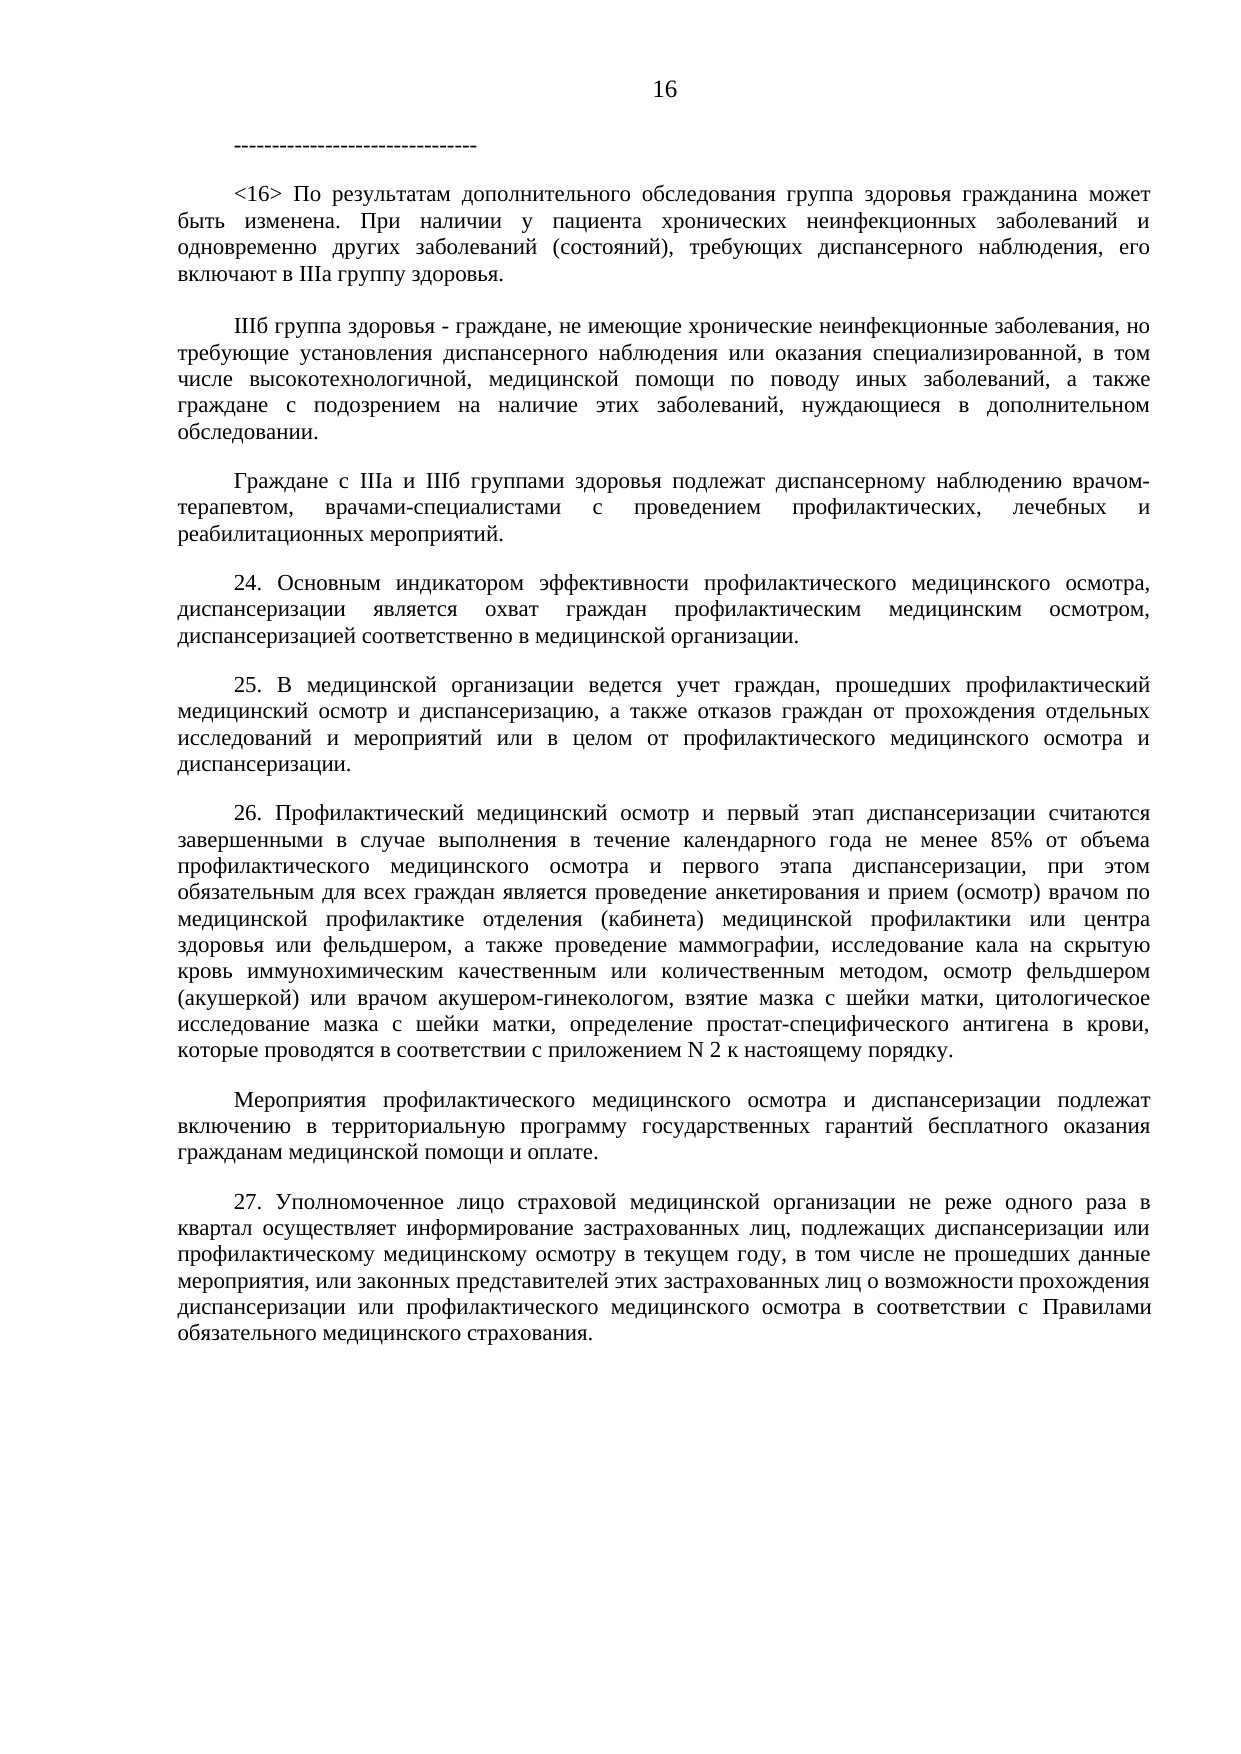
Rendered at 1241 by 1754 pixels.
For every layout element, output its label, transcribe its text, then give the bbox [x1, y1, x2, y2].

text Граждане с IIIа и IIIб группами здоровья подлежат диспансерному наблюдению врачом-терапевтом, врачами-специалистами с проведением профилактических, лечебных и реабилитационных мероприятий. [177, 467, 1152, 546]
text Мероприятия профилактического медицинского осмотра и диспансеризации подлежат включению в территориальную программу государственных гарантий бесплатного оказания гражданам медицинской помощи и оплате. [177, 1086, 1152, 1165]
text <16> По результатам дополнительного обследования группа здоровья гражданина может быть изменена. При наличии у пациента хронических неинфекционных заболеваний и одновременно других заболеваний (состояний), требующих диспансерного наблюдения, его включают в IIIа группу здоровья. [177, 181, 1152, 286]
text 26. Профилактический медицинский осмотр и первый этап диспансеризации считаются завершенными в случае выполнения в течение календарного года не менее 85% от объема профилактического медицинского осмотра и первого этапа диспансеризации, при этом обязательным для всех граждан является проведение анкетирования и прием (осмотр) врачом по медицинской профилактике отделения (кабинета) медицинской профилактики или центра здоровья или фельдшером, а также проведение маммографии, исследование кала на скрытую кровь иммунохимическим качественным или количественным методом, осмотр фельдшером (акушеркой) или врачом акушером-гинекологом, взятие мазка с шейки матки, цитологическое исследование мазка с шейки матки, определение простат-специфического антигена в крови, которые проводятся в соответствии с приложением N 2 к настоящему порядку. [177, 799, 1152, 1063]
text 25. В медицинской организации ведется учет граждан, прошедших профилактический медицинский осмотр и диспансеризацию, а также отказов граждан от прохождения отдельных исследований и мероприятий или в целом от профилактического медицинского осмотра и диспансеризации. [177, 671, 1152, 776]
text 27. Уполномоченное лицо страховой медицинской организации не реже одного раза в квартал осуществляет информирование застрахованных лиц, подлежащих диспансеризации или профилактическому медицинскому осмотру в текущем году, в том числе не прошедших данные мероприятия, или законных представителей этих застрахованных лиц о возможности прохождения диспансеризации или профилактического медицинского осмотра в соответствии с Правилами обязательного медицинского страхования. [177, 1188, 1152, 1346]
text IIIб группа здоровья - граждане, не имеющие хронические неинфекционные заболевания, но требующие установления диспансерного наблюдения или оказания специализированной, в том числе высокотехнологичной, медицинской помощи по поводу иных заболеваний, а также граждане с подозрением на наличие этих заболеваний, нуждающиеся в дополнительном обследовании. [177, 312, 1152, 444]
text -------------------------------- [177, 131, 1152, 158]
text 24. Основным индикатором эффективности профилактического медицинского осмотра, диспансеризации является охват граждан профилактическим медицинским осмотром, диспансеризацией соответственно в медицинской организации. [177, 569, 1152, 648]
